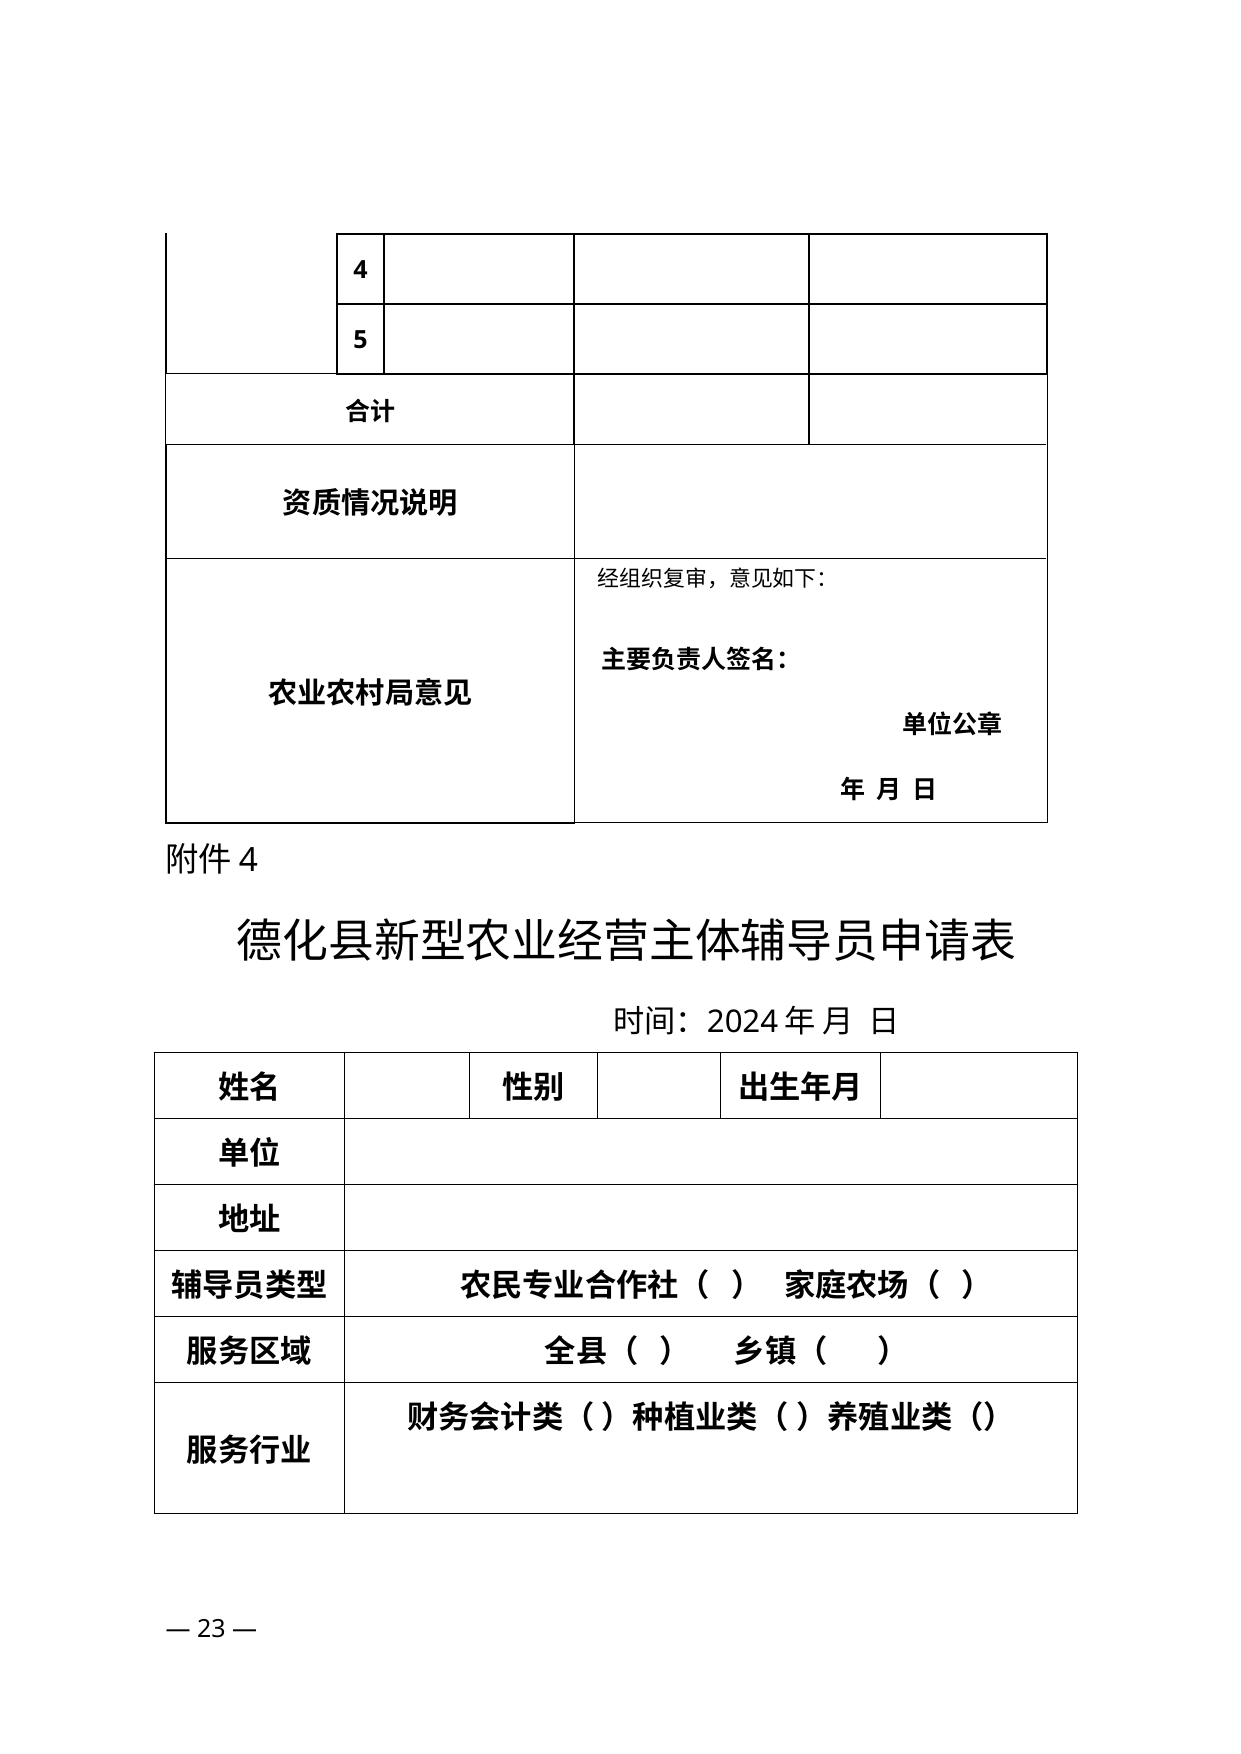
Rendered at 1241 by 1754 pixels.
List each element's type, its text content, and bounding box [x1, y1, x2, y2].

table_cell 全县（ ） 乡镇（ ） [345, 1317, 1077, 1382]
table_cell [575, 305, 808, 373]
table_cell [810, 235, 1046, 303]
table_cell 服务区域 [155, 1317, 344, 1382]
text 附件4 [165, 824, 1087, 889]
table_header 性别 [470, 1053, 597, 1118]
table_cell [345, 1119, 1077, 1184]
table_cell 资质情况说明 [167, 445, 574, 558]
table_header 姓名 [155, 1053, 344, 1118]
table_cell 4 [338, 235, 383, 303]
table_cell [385, 305, 573, 373]
table_cell [575, 235, 808, 303]
table_cell 单位 [155, 1119, 344, 1184]
table_cell 地址 [155, 1185, 344, 1250]
table_cell [810, 305, 1046, 373]
table_cell 农业农村局意见 [167, 559, 574, 822]
table_header [881, 1053, 1077, 1118]
table_cell [385, 235, 573, 303]
text 德化县新型农业经营主体辅导员申请表 [165, 889, 1087, 987]
table_header [345, 1053, 469, 1118]
table_cell 农民专业合作社（ ） 家庭农场（ ） [345, 1251, 1077, 1316]
table_cell [575, 375, 808, 443]
table_cell 经组织复审，意见如下： 主要负责人签名： 单位公章 年 月 日 [575, 558, 1047, 822]
table_cell 5 [338, 305, 383, 373]
text 时间：2024年 月 日 [165, 987, 1087, 1052]
table_header 出生年月 [721, 1053, 880, 1118]
table_header [598, 1053, 720, 1118]
table_cell [575, 444, 1047, 558]
table_cell [810, 375, 1047, 443]
table_cell [345, 1185, 1077, 1250]
table_cell 服务行业 [155, 1383, 344, 1513]
table_cell 辅导员类型 [155, 1251, 344, 1316]
table_cell 财务会计类（ ）种植业类（ ）养殖业类（） [345, 1383, 1077, 1513]
table_cell 合计 [166, 374, 573, 443]
